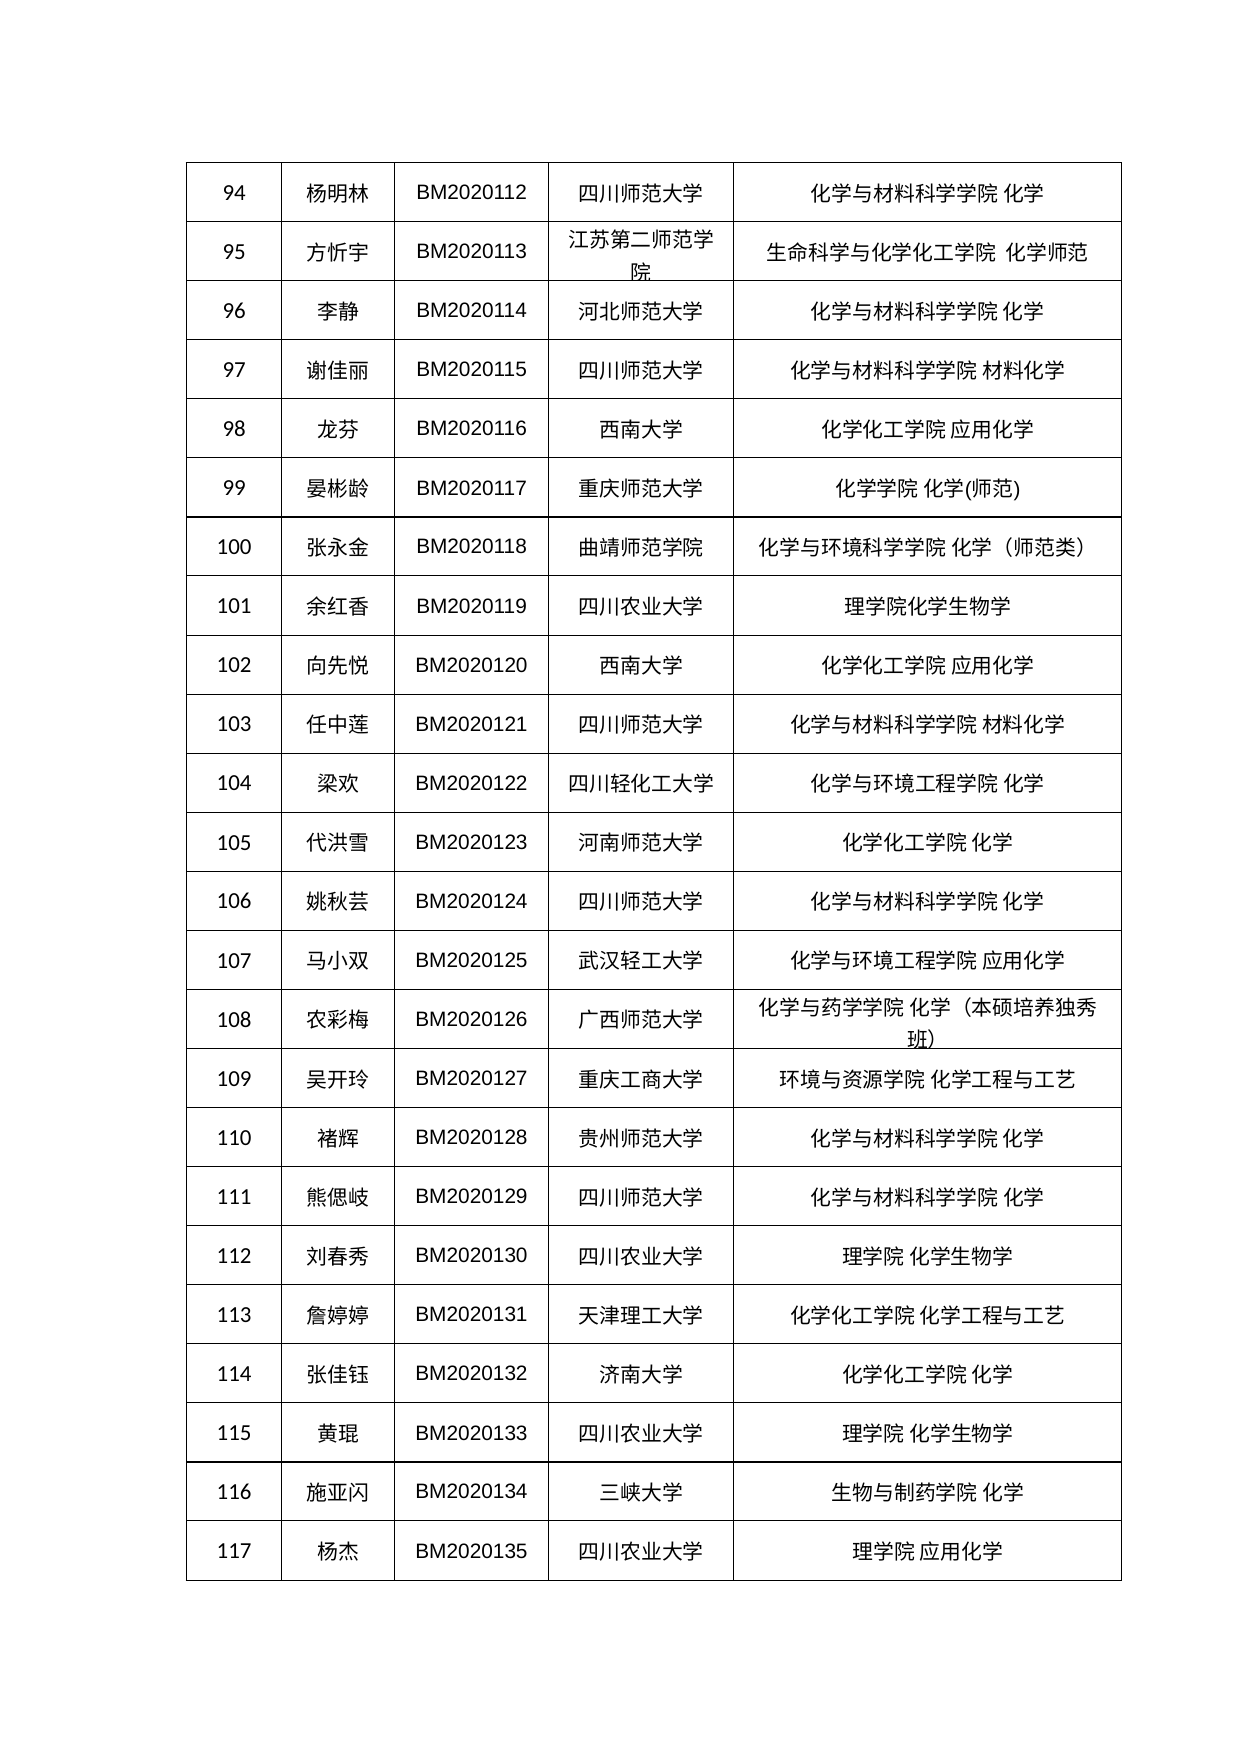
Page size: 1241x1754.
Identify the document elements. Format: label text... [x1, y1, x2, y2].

table_cell 龙芬 [282, 399, 394, 457]
table_cell 理学院 化学生物学 [734, 1226, 1121, 1284]
table_cell 化学与材料科学学院 材料化学 [734, 695, 1121, 753]
table_cell 化学与材料科学学院 化学 [734, 281, 1121, 339]
table_cell 杨明林 [282, 163, 394, 221]
table_cell 化学与环境工程学院 应用化学 [734, 931, 1121, 989]
table_cell 化学化工学院 应用化学 [734, 636, 1121, 693]
table_cell 100 [187, 518, 281, 575]
table_cell 102 [187, 636, 281, 693]
table_cell BM2020125 [395, 931, 548, 989]
table_cell BM2020115 [395, 340, 548, 398]
table_cell 曲靖师范学院 [549, 518, 733, 575]
table_cell 101 [187, 576, 281, 634]
table_cell 103 [187, 695, 281, 753]
table_cell 褚辉 [282, 1108, 394, 1166]
table_cell 重庆师范大学 [549, 458, 733, 516]
table_cell 化学学院 化学(师范) [734, 458, 1121, 516]
table_cell 94 [187, 163, 281, 221]
table_cell 河南师范大学 [549, 813, 733, 871]
table_cell 生命科学与化学化工学院 化学师范 [734, 222, 1121, 280]
table_cell 江苏第二师范学院 [549, 222, 733, 280]
table_cell 杨杰 [282, 1521, 394, 1579]
table_cell 四川师范大学 [549, 163, 733, 221]
table_cell 四川师范大学 [549, 872, 733, 930]
table_cell 115 [187, 1403, 281, 1461]
table_cell 116 [187, 1463, 281, 1520]
table_cell 107 [187, 931, 281, 989]
table_cell 化学与材料科学学院 材料化学 [734, 340, 1121, 398]
table_cell 天津理工大学 [549, 1285, 733, 1343]
table_cell 化学与材料科学学院 化学 [734, 1167, 1121, 1225]
table_cell 化学与药学学院 化学（本硕培养独秀班） [734, 990, 1121, 1048]
table_cell 111 [187, 1167, 281, 1225]
table_cell BM2020113 [395, 222, 548, 280]
table_cell 117 [187, 1521, 281, 1579]
table_cell BM2020114 [395, 281, 548, 339]
table_cell BM2020116 [395, 399, 548, 457]
table_cell 四川农业大学 [549, 1403, 733, 1461]
table_cell 114 [187, 1344, 281, 1402]
table_cell BM2020119 [395, 576, 548, 634]
table_cell 化学化工学院 化学 [734, 1344, 1121, 1402]
table_cell BM2020131 [395, 1285, 548, 1343]
table_cell 余红香 [282, 576, 394, 634]
table_cell 济南大学 [549, 1344, 733, 1402]
table_cell 西南大学 [549, 636, 733, 693]
table_cell 生物与制药学院 化学 [734, 1463, 1121, 1520]
table_cell 刘春秀 [282, 1226, 394, 1284]
table_cell 代洪雪 [282, 813, 394, 871]
table_cell 四川农业大学 [549, 1226, 733, 1284]
table_cell 梁欢 [282, 754, 394, 812]
table_cell 环境与资源学院 化学工程与工艺 [734, 1049, 1121, 1107]
table_cell 西南大学 [549, 399, 733, 457]
table_cell BM2020127 [395, 1049, 548, 1107]
table_cell 任中莲 [282, 695, 394, 753]
table_cell 三峡大学 [549, 1463, 733, 1520]
table_cell 95 [187, 222, 281, 280]
table_cell 方忻宇 [282, 222, 394, 280]
table_cell 109 [187, 1049, 281, 1107]
table_cell 104 [187, 754, 281, 812]
table_cell BM2020128 [395, 1108, 548, 1166]
table_cell 张永金 [282, 518, 394, 575]
table_cell 四川轻化工大学 [549, 754, 733, 812]
table_cell 106 [187, 872, 281, 930]
table_cell 四川农业大学 [549, 1521, 733, 1579]
table_cell BM2020126 [395, 990, 548, 1048]
table_cell 张佳钰 [282, 1344, 394, 1402]
table_cell 化学与材料科学学院 化学 [734, 163, 1121, 221]
table_cell 谢佳丽 [282, 340, 394, 398]
table_cell BM2020123 [395, 813, 548, 871]
table_cell 武汉轻工大学 [549, 931, 733, 989]
table_cell 理学院 应用化学 [734, 1521, 1121, 1579]
table_cell 化学与材料科学学院 化学 [734, 872, 1121, 930]
table_cell 姚秋芸 [282, 872, 394, 930]
table_cell BM2020117 [395, 458, 548, 516]
table_cell 广西师范大学 [549, 990, 733, 1048]
table_cell BM2020135 [395, 1521, 548, 1579]
table_cell 詹婷婷 [282, 1285, 394, 1343]
table_cell 黄琨 [282, 1403, 394, 1461]
table_cell 贵州师范大学 [549, 1108, 733, 1166]
table_cell 理学院化学生物学 [734, 576, 1121, 634]
table_cell 李静 [282, 281, 394, 339]
table_cell 99 [187, 458, 281, 516]
table_cell BM2020132 [395, 1344, 548, 1402]
table_cell 112 [187, 1226, 281, 1284]
table_cell BM2020120 [395, 636, 548, 693]
table_cell 施亚闪 [282, 1463, 394, 1520]
table_cell 四川师范大学 [549, 340, 733, 398]
table_cell 105 [187, 813, 281, 871]
table_cell 97 [187, 340, 281, 398]
table_cell BM2020118 [395, 518, 548, 575]
table_cell 96 [187, 281, 281, 339]
table_cell 吴开玲 [282, 1049, 394, 1107]
table_cell 四川师范大学 [549, 1167, 733, 1225]
table_cell 化学与环境工程学院 化学 [734, 754, 1121, 812]
table_cell 重庆工商大学 [549, 1049, 733, 1107]
table_cell 熊偲岐 [282, 1167, 394, 1225]
table_cell 向先悦 [282, 636, 394, 693]
table_cell BM2020130 [395, 1226, 548, 1284]
table_cell 化学化工学院 化学工程与工艺 [734, 1285, 1121, 1343]
table_cell 农彩梅 [282, 990, 394, 1048]
table_cell 晏彬龄 [282, 458, 394, 516]
table_cell 化学与环境科学学院 化学（师范类） [734, 518, 1121, 575]
table_cell 108 [187, 990, 281, 1048]
table_cell 理学院 化学生物学 [734, 1403, 1121, 1461]
table_cell 化学与材料科学学院 化学 [734, 1108, 1121, 1166]
table_cell 马小双 [282, 931, 394, 989]
table_cell BM2020134 [395, 1463, 548, 1520]
table_cell 113 [187, 1285, 281, 1343]
table_cell BM2020124 [395, 872, 548, 930]
table_cell 河北师范大学 [549, 281, 733, 339]
table_cell 化学化工学院 化学 [734, 813, 1121, 871]
table_cell 四川师范大学 [549, 695, 733, 753]
table_cell BM2020112 [395, 163, 548, 221]
table_cell BM2020129 [395, 1167, 548, 1225]
table_cell BM2020133 [395, 1403, 548, 1461]
table_cell 110 [187, 1108, 281, 1166]
table_cell 四川农业大学 [549, 576, 733, 634]
table_cell 化学化工学院 应用化学 [734, 399, 1121, 457]
table_cell BM2020121 [395, 695, 548, 753]
table_cell 98 [187, 399, 281, 457]
table_cell BM2020122 [395, 754, 548, 812]
